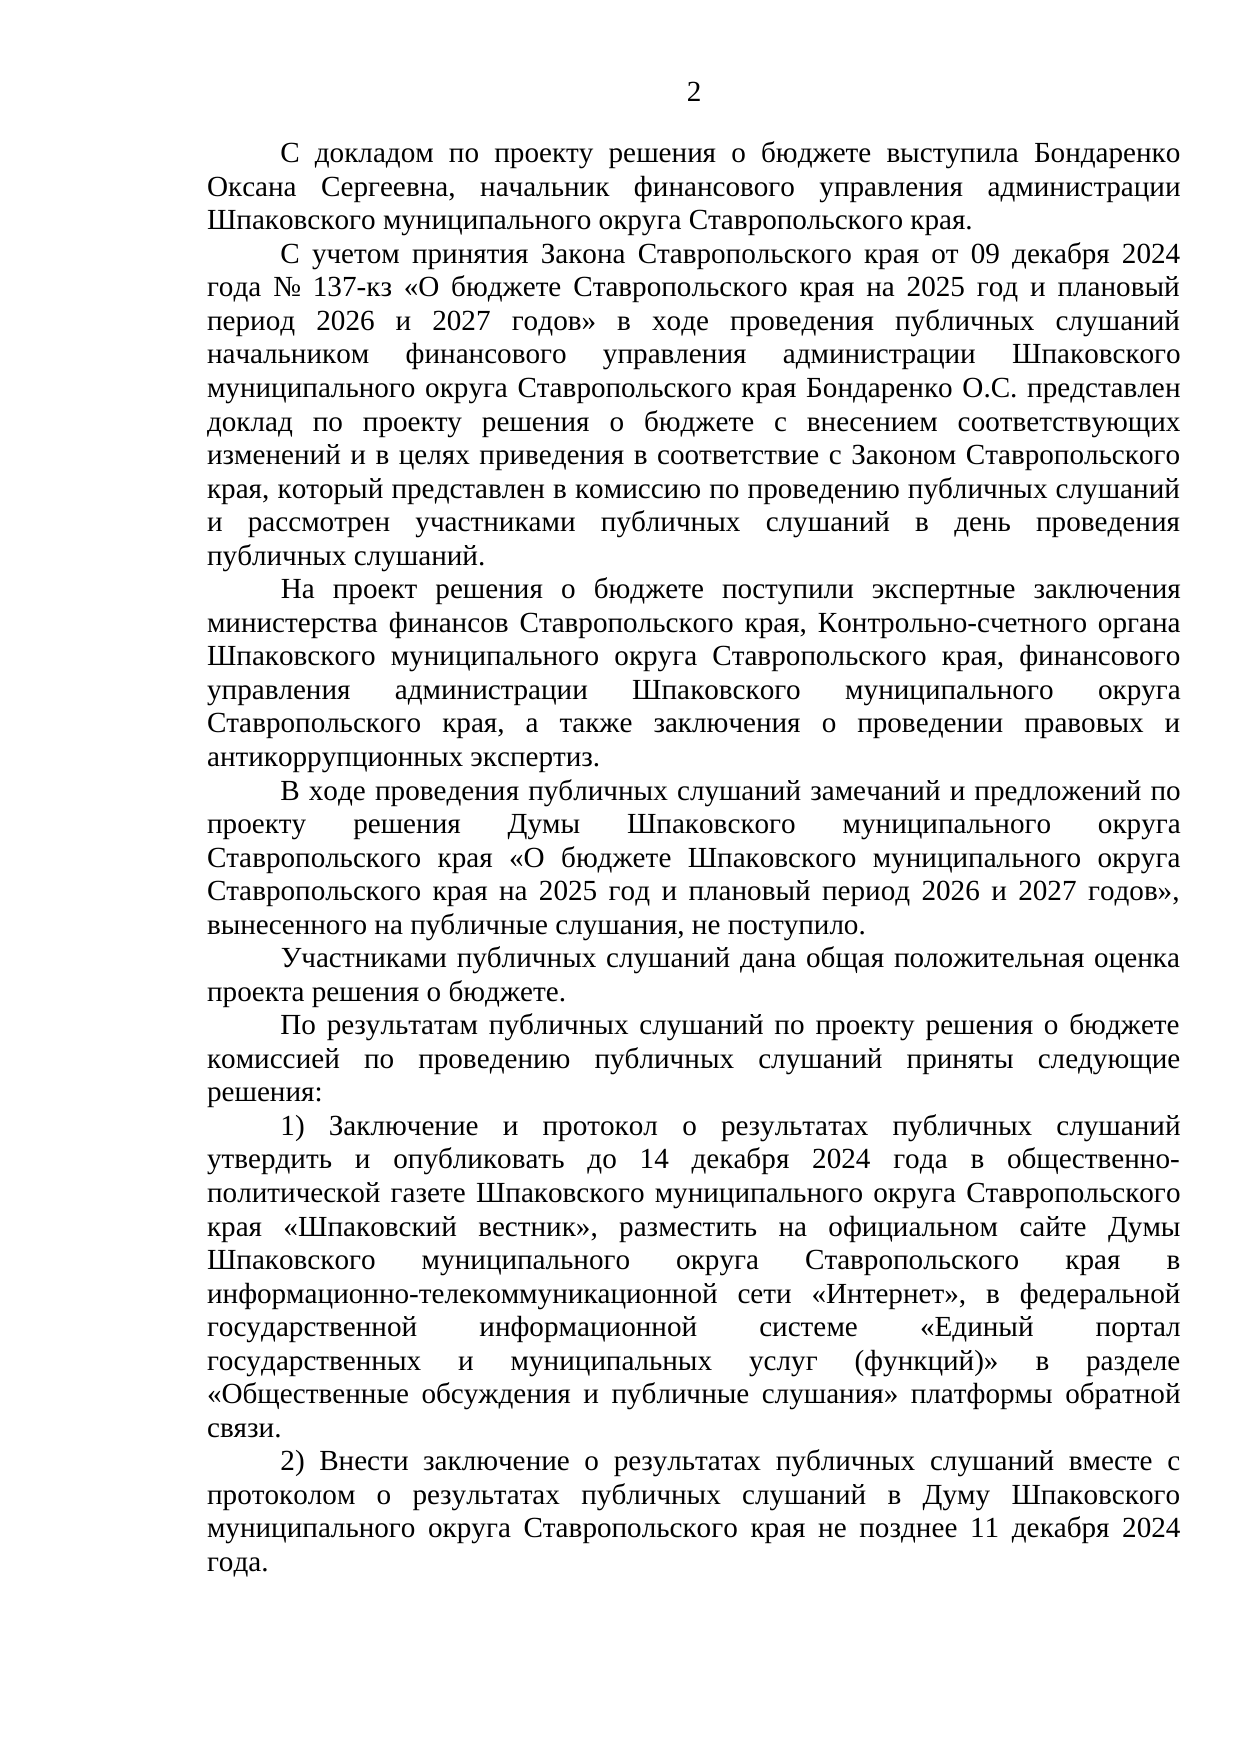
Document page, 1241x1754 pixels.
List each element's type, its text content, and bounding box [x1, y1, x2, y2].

text 1) Заключение и протокол о результатах публичных слушаний утвердить и опубликовать до 14 декабря 2024 года в общественно-политической газете Шпаковского муниципального округа Ставропольского края «Шпаковский вестник», разместить на официальном сайте Думы Шпаковского муниципального округа Ставропольского края в информационно-телекоммуникационной сети «Интернет», в федеральной государственной информационной системе «Единый портал государственных и муниципальных услуг (функций)» в разделе «Общественные обсуждения и публичные слушания» платформы обратной связи. [207, 1108, 1181, 1443]
text В ходе проведения публичных слушаний замечаний и предложений по проекту решения Думы Шпаковского муниципального округа Ставропольского края «О бюджете Шпаковского муниципального округа Ставропольского края на 2025 год и плановый период 2026 и 2027 годов», вынесенного на публичные слушания, не поступило. [207, 773, 1181, 940]
text 2) Внести заключение о результатах публичных слушаний вместе с протоколом о результатах публичных слушаний в Думу Шпаковского муниципального округа Ставропольского края не позднее 11 декабря 2024 года. [207, 1443, 1181, 1578]
text Участниками публичных слушаний дана общая положительная оценка проекта решения о бюджете. [207, 940, 1181, 1007]
text С учетом принятия Закона Ставропольского края от 09 декабря 2024 года № 137-кз «О бюджете Ставропольского края на 2025 год и плановый период 2026 и 2027 годов» в ходе проведения публичных слушаний начальником финансового управления администрации Шпаковского муниципального округа Ставропольского края Бондаренко О.С. представлен доклад по проекту решения о бюджете с внесением соответствующих изменений и в целях приведения в соответствие с Законом Ставропольского края, который представлен в комиссию по проведению публичных слушаний и рассмотрен участниками публичных слушаний в день проведения публичных слушаний. [207, 236, 1181, 571]
text По результатам публичных слушаний по проекту решения о бюджете комиссией по проведению публичных слушаний приняты следующие решения: [207, 1007, 1181, 1108]
text С докладом по проекту решения о бюджете выступила Бондаренко Оксана Сергеевна, начальник финансового управления администрации Шпаковского муниципального округа Ставропольского края. [207, 135, 1181, 236]
text На проект решения о бюджете поступили экспертные заключения министерства финансов Ставропольского края, Контрольно-счетного органа Шпаковского муниципального округа Ставропольского края, финансового управления администрации Шпаковского муниципального округа Ставропольского края, а также заключения о проведении правовых и антикоррупционных экспертиз. [207, 571, 1181, 773]
